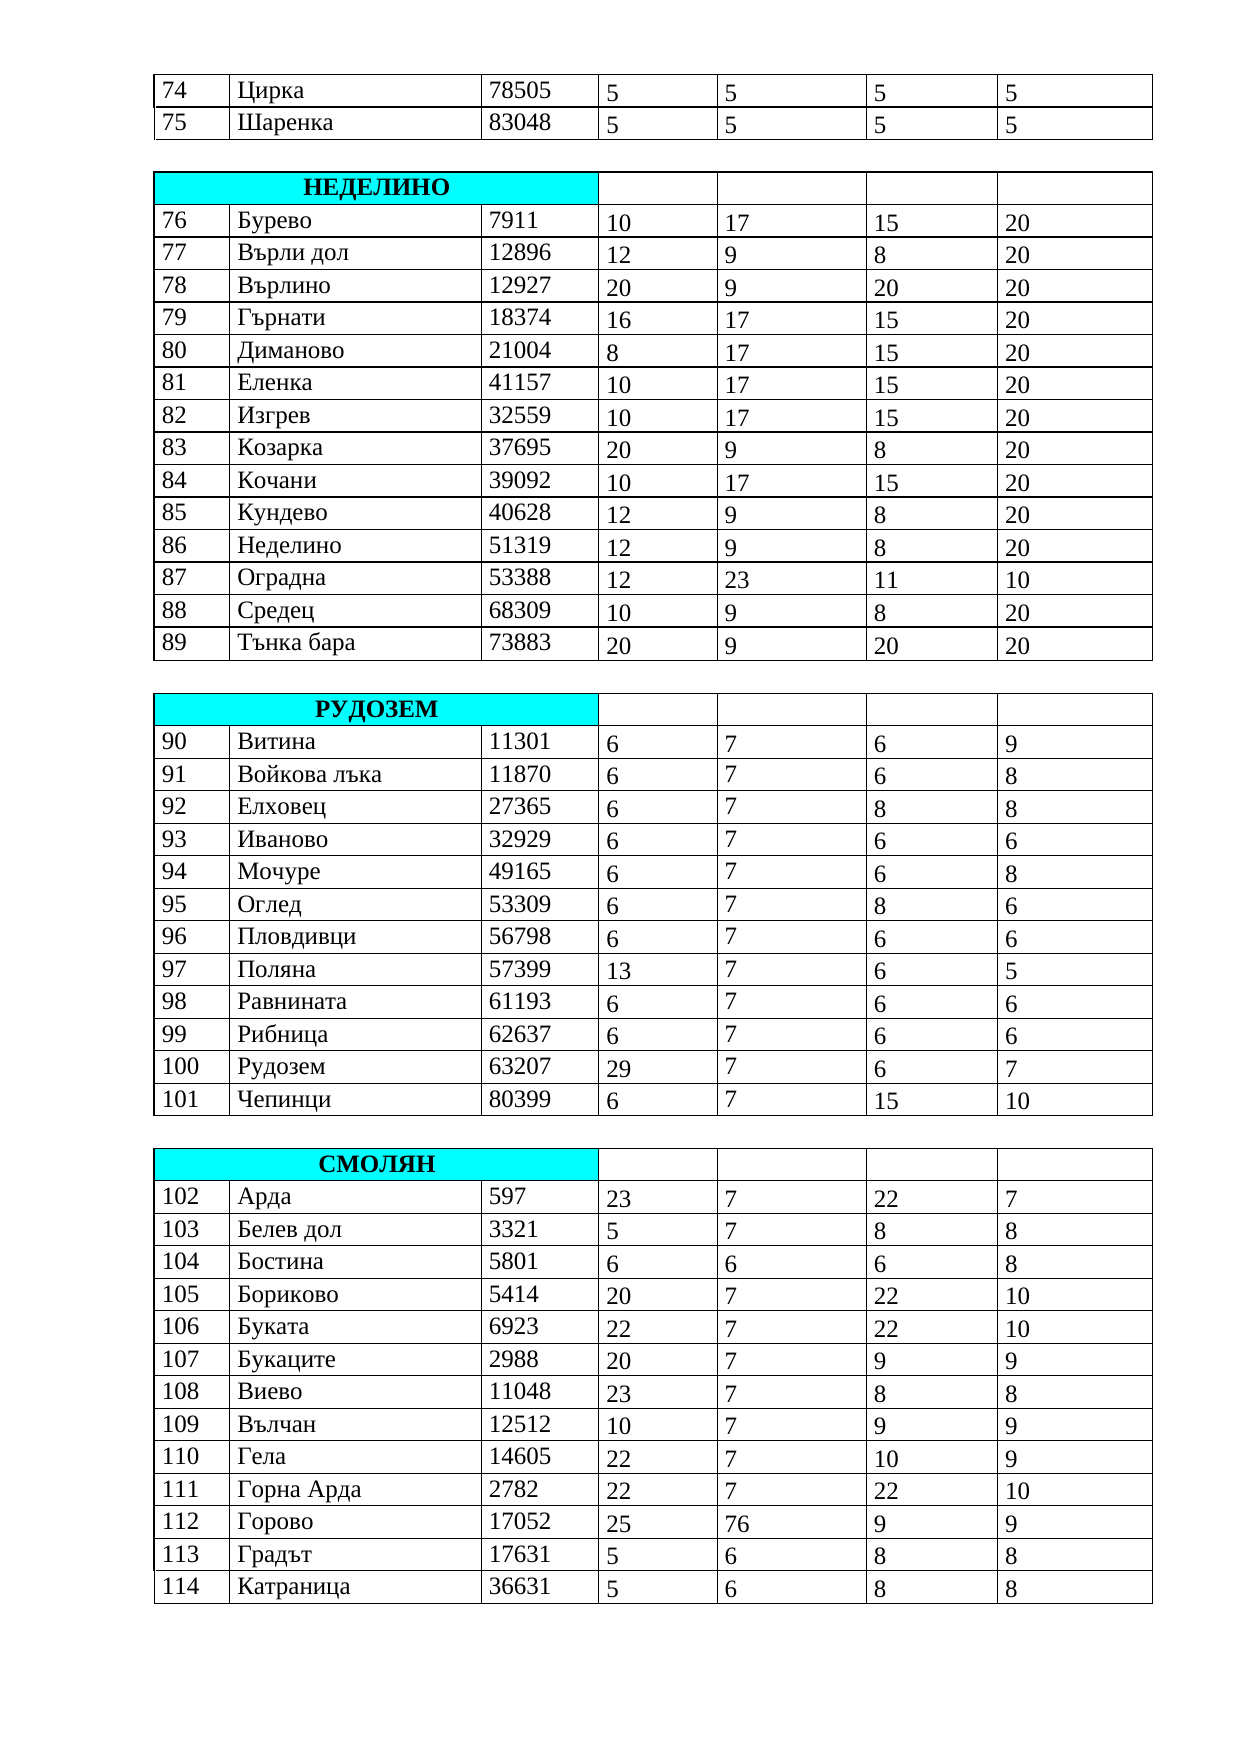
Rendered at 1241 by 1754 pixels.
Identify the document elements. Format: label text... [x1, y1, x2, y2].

table_cell Върли дол [230, 238, 481, 269]
table_cell Гела [230, 1441, 481, 1473]
table_cell Неделино [230, 530, 481, 561]
table_cell Тънка бара [230, 628, 481, 660]
table_cell 16 [599, 303, 717, 334]
table_cell 86 [155, 530, 229, 561]
table_cell 2988 [482, 1344, 598, 1375]
table_cell 109 [155, 1409, 229, 1440]
table_cell 6 [867, 1019, 997, 1050]
table_cell 68309 [482, 595, 598, 626]
table_cell 8 [867, 498, 997, 529]
table_cell 56798 [482, 921, 598, 953]
table_cell [998, 173, 1152, 204]
table_cell 7 [718, 921, 866, 953]
table_cell 6 [867, 856, 997, 888]
table_cell 6 [599, 986, 717, 1018]
table_cell 22 [867, 1181, 997, 1213]
table_cell Витина [230, 726, 481, 758]
table_cell Кундево [230, 498, 481, 529]
table_cell 20 [998, 595, 1152, 626]
table_cell 6923 [482, 1311, 598, 1343]
table_cell 20 [998, 238, 1152, 269]
table_cell 6 [998, 1019, 1152, 1050]
table_cell 20 [998, 530, 1152, 561]
table_cell Иваново [230, 824, 481, 855]
table_cell 20 [998, 270, 1152, 301]
table_cell 7 [718, 824, 866, 855]
table_cell Цирка [230, 75, 481, 106]
table_cell [866, 661, 998, 693]
table_cell 7 [718, 726, 866, 758]
table_cell [718, 1149, 866, 1180]
table_cell 17 [718, 465, 866, 496]
table_cell 12927 [482, 270, 598, 301]
table_cell 11 [867, 563, 997, 594]
table_cell 6 [599, 889, 717, 920]
table_cell 6 [998, 889, 1152, 920]
table_cell Оградна [230, 563, 481, 594]
table_cell 5 [718, 75, 866, 106]
table_cell Кочани [230, 465, 481, 496]
table_cell 8 [867, 433, 997, 464]
table_cell 94 [155, 856, 229, 888]
table_cell 7911 [482, 205, 598, 236]
table_cell 7 [718, 1279, 866, 1310]
table_cell 12 [599, 530, 717, 561]
table_cell 7 [998, 1181, 1152, 1213]
table_cell 32559 [482, 400, 598, 431]
table_cell 99 [155, 1019, 229, 1050]
table_cell 23 [599, 1376, 717, 1408]
table_cell 8 [998, 856, 1152, 888]
table_cell 6 [599, 726, 717, 758]
table_cell 9 [718, 238, 866, 269]
table_cell 74 [155, 75, 229, 106]
table_cell [599, 694, 717, 725]
table_cell 36631 [482, 1571, 598, 1603]
table_cell 5 [599, 75, 717, 106]
table_cell Оглед [230, 889, 481, 920]
table_cell 57399 [482, 954, 598, 985]
table_cell 10 [599, 400, 717, 431]
table_cell 111 [155, 1474, 229, 1505]
table_cell 114 [155, 1571, 229, 1603]
table_cell 6 [998, 986, 1152, 1018]
table_cell 61193 [482, 986, 598, 1018]
table_cell 20 [599, 1344, 717, 1375]
table_cell 77 [155, 238, 229, 269]
table_cell 7 [718, 1019, 866, 1050]
table_cell Горово [230, 1506, 481, 1538]
table_cell 9 [718, 433, 866, 464]
table_cell 95 [155, 889, 229, 920]
table_cell 9 [867, 1344, 997, 1375]
table_cell 8 [867, 1376, 997, 1408]
table_cell 8 [998, 1214, 1152, 1245]
table_cell 9 [998, 1344, 1152, 1375]
table_cell Вълчан [230, 1409, 481, 1440]
table_cell 80399 [482, 1084, 598, 1115]
table_cell 83048 [482, 108, 598, 139]
table_cell Козарка [230, 433, 481, 464]
table_cell 9 [718, 530, 866, 561]
table_cell 10 [998, 1279, 1152, 1310]
table_cell [599, 661, 717, 693]
table_cell 20 [599, 433, 717, 464]
table_cell Белев дол [230, 1214, 481, 1245]
table_cell 100 [155, 1051, 229, 1083]
table_cell 22 [599, 1441, 717, 1473]
table_cell 20 [998, 205, 1152, 236]
table_cell 10 [998, 563, 1152, 594]
table_cell 7 [718, 1214, 866, 1245]
table_cell 93 [155, 824, 229, 855]
table_cell Горна Арда [230, 1474, 481, 1505]
table_cell 10 [998, 1474, 1152, 1505]
table_cell 107 [155, 1344, 229, 1375]
table_cell 79 [155, 303, 229, 334]
table_cell 22 [867, 1474, 997, 1505]
table_cell [154, 661, 599, 693]
table_cell Бурево [230, 205, 481, 236]
table_cell [867, 694, 997, 725]
table_cell 22 [599, 1474, 717, 1505]
table_cell [154, 1116, 230, 1148]
table_cell 20 [998, 400, 1152, 431]
table_cell 7 [718, 1084, 866, 1115]
table_cell 76 [155, 205, 229, 236]
table_cell 8 [867, 889, 997, 920]
table_cell 7 [718, 986, 866, 1018]
table_cell 87 [155, 563, 229, 594]
table_cell [717, 661, 866, 693]
table_cell 83 [155, 433, 229, 464]
table_cell 22 [599, 1311, 717, 1343]
table_cell 17631 [482, 1539, 598, 1570]
table_cell 88 [155, 595, 229, 626]
table_cell 5 [599, 1539, 717, 1570]
table_cell 20 [998, 368, 1152, 399]
table_cell [599, 1116, 717, 1148]
table_cell 89 [155, 628, 229, 660]
table_cell [998, 1116, 1152, 1148]
table_cell 5 [599, 1214, 717, 1245]
table_cell [866, 140, 998, 171]
table_cell Елховец [230, 791, 481, 823]
table_cell 5 [998, 108, 1152, 139]
table_cell [998, 694, 1152, 725]
table_cell 5 [867, 108, 997, 139]
table_cell 3321 [482, 1214, 598, 1245]
table_cell Бостина [230, 1246, 481, 1278]
table_cell СМОЛЯН [155, 1149, 598, 1180]
table_cell Бориково [230, 1279, 481, 1310]
table_cell Диманово [230, 335, 481, 366]
table_cell 62637 [482, 1019, 598, 1050]
table_cell 7 [718, 1474, 866, 1505]
table_cell 20 [998, 303, 1152, 334]
table_cell 8 [998, 791, 1152, 823]
table_cell Равнината [230, 986, 481, 1018]
table_cell 76 [718, 1506, 866, 1538]
table_cell 105 [155, 1279, 229, 1310]
table_cell 7 [718, 1181, 866, 1213]
table_cell 97 [155, 954, 229, 985]
table_cell 9 [718, 595, 866, 626]
table_cell 29 [599, 1051, 717, 1083]
table_cell 104 [155, 1246, 229, 1278]
table_cell 96 [155, 921, 229, 953]
table_cell 17 [718, 303, 866, 334]
table_cell 84 [155, 465, 229, 496]
table_cell [998, 140, 1152, 171]
table_cell НЕДЕЛИНО [155, 173, 598, 204]
table_cell 75 [155, 107, 229, 139]
table_cell 6 [718, 1539, 866, 1570]
table_cell 8 [998, 1376, 1152, 1408]
table_cell 20 [998, 335, 1152, 366]
table_cell [481, 1116, 599, 1148]
table_cell [998, 661, 1152, 693]
table_cell 103 [155, 1214, 229, 1245]
table_cell 7 [718, 1344, 866, 1375]
table_cell 23 [718, 563, 866, 594]
table_cell 8 [867, 1539, 997, 1570]
table_cell 10 [998, 1311, 1152, 1343]
table_cell 10 [867, 1441, 997, 1473]
table_cell 112 [155, 1506, 229, 1538]
table_cell Чепинци [230, 1084, 481, 1115]
table_cell [867, 1149, 997, 1180]
table_cell [718, 694, 866, 725]
table_cell 6 [599, 1019, 717, 1050]
table_cell 6 [599, 1246, 717, 1278]
table_cell 8 [998, 1539, 1152, 1570]
table_cell 20 [998, 498, 1152, 529]
table_cell 15 [867, 400, 997, 431]
table_cell 6 [599, 824, 717, 855]
table_cell Градът [230, 1539, 481, 1570]
table_cell Арда [230, 1181, 481, 1213]
table_cell 53388 [482, 563, 598, 594]
table_cell [717, 1116, 866, 1148]
table_cell 91 [155, 759, 229, 790]
table_cell 40628 [482, 498, 598, 529]
table_cell 9 [998, 1409, 1152, 1440]
table_cell 8 [998, 1246, 1152, 1278]
table_cell [599, 173, 717, 204]
table_cell Рибница [230, 1019, 481, 1050]
table_cell РУДОЗЕМ [155, 694, 598, 725]
table_cell 15 [867, 303, 997, 334]
table_cell 7 [718, 1311, 866, 1343]
table_cell 8 [867, 791, 997, 823]
table_cell 9 [998, 726, 1152, 758]
table_cell 8 [599, 335, 717, 366]
table_cell 12 [599, 498, 717, 529]
table_cell 12 [599, 238, 717, 269]
table_cell 20 [867, 270, 997, 301]
table_cell 10 [599, 595, 717, 626]
table_cell 10 [599, 205, 717, 236]
table_cell 6 [867, 824, 997, 855]
table_cell 6 [867, 986, 997, 1018]
table_cell 63207 [482, 1051, 598, 1083]
table_cell 10 [998, 1084, 1152, 1115]
table_cell 9 [867, 1409, 997, 1440]
table_cell 6 [599, 759, 717, 790]
table_cell 5414 [482, 1279, 598, 1310]
table_cell Шаренка [230, 108, 481, 139]
table_cell 32929 [482, 824, 598, 855]
table_cell Катраница [230, 1571, 481, 1603]
table_cell [866, 1116, 998, 1148]
table_cell [718, 173, 866, 204]
table_cell 15 [867, 368, 997, 399]
table_cell 108 [155, 1376, 229, 1408]
table_cell 101 [155, 1084, 229, 1115]
table_cell 7 [718, 791, 866, 823]
table_cell Изгрев [230, 400, 481, 431]
table_cell Средец [230, 595, 481, 626]
table_cell 21004 [482, 335, 598, 366]
table_cell 7 [718, 954, 866, 985]
table_cell 110 [155, 1441, 229, 1473]
table_cell 85 [155, 498, 229, 529]
table_cell 15 [867, 205, 997, 236]
table_cell 6 [867, 921, 997, 953]
table_cell 41157 [482, 368, 598, 399]
table_cell 7 [998, 1051, 1152, 1083]
table_cell 25 [599, 1506, 717, 1538]
table_cell [599, 1149, 717, 1180]
table_cell 8 [867, 1571, 997, 1603]
table_cell 102 [155, 1181, 229, 1213]
table_cell 37695 [482, 433, 598, 464]
table_cell 12 [599, 563, 717, 594]
table_cell 7 [718, 1376, 866, 1408]
table_cell 20 [998, 465, 1152, 496]
table_cell Еленка [230, 368, 481, 399]
table_cell 6 [718, 1246, 866, 1278]
table_cell 22 [867, 1311, 997, 1343]
table_cell 82 [155, 400, 229, 431]
table_cell 7 [718, 1409, 866, 1440]
table_cell 11870 [482, 759, 598, 790]
table_cell 106 [155, 1311, 229, 1343]
table_cell [599, 140, 717, 171]
table_cell 6 [718, 1571, 866, 1603]
table_cell Войкова лъка [230, 759, 481, 790]
table_cell Пловдивци [230, 921, 481, 953]
table_cell 6 [867, 1051, 997, 1083]
table_cell 7 [718, 856, 866, 888]
table_cell 17 [718, 368, 866, 399]
table_cell 7 [718, 889, 866, 920]
table_cell 17 [718, 205, 866, 236]
table_cell 7 [718, 759, 866, 790]
table_cell 9 [867, 1506, 997, 1538]
table_cell 10 [599, 465, 717, 496]
table_cell 27365 [482, 791, 598, 823]
table_cell 53309 [482, 889, 598, 920]
table_cell 39092 [482, 465, 598, 496]
table_cell 8 [998, 759, 1152, 790]
table_cell Буката [230, 1311, 481, 1343]
table_cell 9 [718, 270, 866, 301]
table_cell 11301 [482, 726, 598, 758]
table_cell 7 [718, 1441, 866, 1473]
table_cell 17052 [482, 1506, 598, 1538]
table_cell 18374 [482, 303, 598, 334]
table_cell 6 [998, 921, 1152, 953]
table_cell 5801 [482, 1246, 598, 1278]
table_cell 6 [867, 759, 997, 790]
table_cell 20 [599, 270, 717, 301]
table_cell 11048 [482, 1376, 598, 1408]
table_cell [230, 1116, 481, 1148]
table_cell 22 [867, 1279, 997, 1310]
table_cell 6 [998, 824, 1152, 855]
table_cell 8 [867, 1214, 997, 1245]
table_cell 5 [998, 75, 1152, 106]
table_cell 12512 [482, 1409, 598, 1440]
table_cell 12896 [482, 238, 598, 269]
table_cell 6 [867, 726, 997, 758]
table_cell Мочуре [230, 856, 481, 888]
table_cell 20 [998, 628, 1152, 660]
table_cell 81 [155, 368, 229, 399]
table_cell 6 [599, 921, 717, 953]
table_cell Върлино [230, 270, 481, 301]
table_cell 6 [867, 954, 997, 985]
table_cell 90 [155, 726, 229, 758]
table_cell 14605 [482, 1441, 598, 1473]
table_cell [867, 173, 997, 204]
table_cell 2782 [482, 1474, 598, 1505]
table_cell Гърнати [230, 303, 481, 334]
table_cell [998, 1149, 1152, 1180]
table_cell 73883 [482, 628, 598, 660]
table_cell 15 [867, 1084, 997, 1115]
table_cell Виево [230, 1376, 481, 1408]
table_cell 6 [599, 1084, 717, 1115]
table_cell Поляна [230, 954, 481, 985]
table_cell 6 [599, 856, 717, 888]
table_cell 8 [867, 238, 997, 269]
table_cell Рудозем [230, 1051, 481, 1083]
table_cell [154, 140, 599, 171]
table_cell 9 [998, 1441, 1152, 1473]
table_cell 113 [155, 1539, 229, 1570]
table_cell 13 [599, 954, 717, 985]
table_cell 9 [718, 498, 866, 529]
table_cell 17 [718, 335, 866, 366]
table_cell 20 [599, 1279, 717, 1310]
table_cell 8 [998, 1571, 1152, 1603]
table_cell 20 [599, 628, 717, 660]
table_cell 597 [482, 1181, 598, 1213]
table_cell 5 [599, 108, 717, 139]
table_cell 6 [867, 1246, 997, 1278]
table_cell 6 [599, 791, 717, 823]
table_cell 92 [155, 791, 229, 823]
table_cell 10 [599, 1409, 717, 1440]
table_cell 8 [867, 530, 997, 561]
table_cell 80 [155, 335, 229, 366]
table_cell 20 [998, 433, 1152, 464]
table_cell 98 [155, 986, 229, 1018]
table_cell 23 [599, 1181, 717, 1213]
table_cell 5 [718, 108, 866, 139]
table_cell 7 [718, 1051, 866, 1083]
table_cell 78505 [482, 75, 598, 106]
table_cell 5 [867, 75, 997, 106]
table_cell 9 [998, 1506, 1152, 1538]
table_cell 9 [718, 628, 866, 660]
table_cell 20 [867, 628, 997, 660]
table_cell 51319 [482, 530, 598, 561]
table_cell 10 [599, 368, 717, 399]
table_cell 15 [867, 465, 997, 496]
table_cell 49165 [482, 856, 598, 888]
table_cell Букаците [230, 1344, 481, 1375]
table_cell 15 [867, 335, 997, 366]
table_cell 5 [599, 1571, 717, 1603]
table_cell 8 [867, 595, 997, 626]
table_cell 5 [998, 954, 1152, 985]
table_cell [717, 140, 866, 171]
table_cell 78 [155, 270, 229, 301]
table_cell 17 [718, 400, 866, 431]
